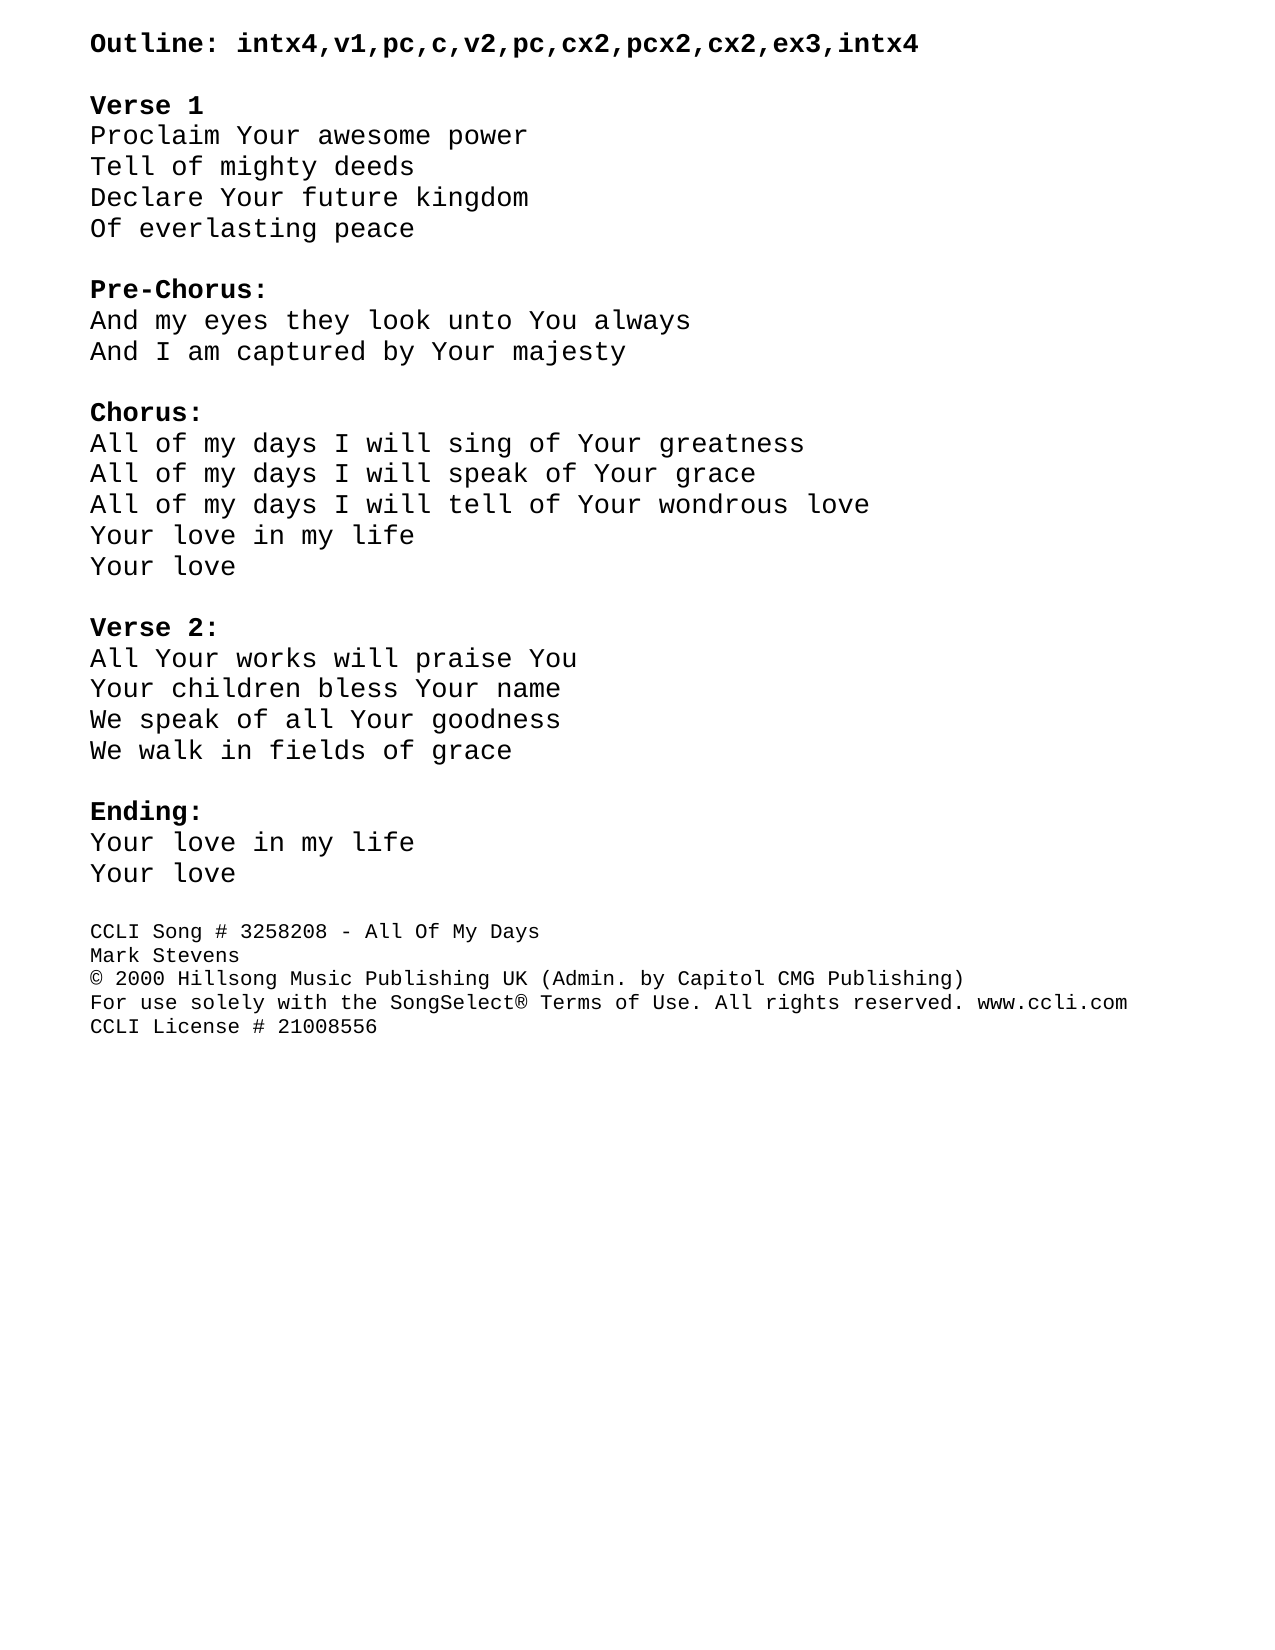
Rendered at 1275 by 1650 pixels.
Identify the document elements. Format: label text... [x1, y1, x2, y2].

text Chorus: [90, 399, 1185, 429]
text © 2000 Hillsong Music Publishing UK (Admin. by Capitol CMG Publishing) [90, 968, 1185, 992]
text All Your works will praise You [90, 644, 1185, 675]
text Verse 2: [90, 614, 1185, 644]
text CCLI License # 21008556 [90, 1016, 1185, 1039]
text All of my days I will sing of Your greatness [90, 429, 1185, 460]
text Your love [90, 860, 1185, 890]
text And I am captured by Your majesty [90, 337, 1185, 368]
text All of my days I will tell of Your wondrous love [90, 491, 1185, 522]
text Proclaim Your awesome power [90, 122, 1185, 153]
text Verse 1 [90, 91, 1185, 122]
text Your love in my life [90, 522, 1185, 552]
text Outline: intx4,v1,pc,c,v2,pc,cx2,pcx2,cx2,ex3,intx4 [90, 30, 1185, 61]
text And my eyes they look unto You always [90, 307, 1185, 337]
text We walk in fields of grace [90, 737, 1185, 767]
text Your love [90, 552, 1185, 583]
text CCLI Song # 3258208 - All Of My Days [90, 921, 1185, 945]
text Your children bless Your name [90, 675, 1185, 706]
text All of my days I will speak of Your grace [90, 460, 1185, 491]
text For use solely with the SongSelect® Terms of Use. All rights reserved. www.ccli.com [90, 992, 1185, 1016]
text We speak of all Your goodness [90, 706, 1185, 737]
text Pre-Chorus: [90, 276, 1185, 307]
text Tell of mighty deeds [90, 153, 1185, 184]
text Your love in my life [90, 829, 1185, 860]
text Declare Your future kingdom [90, 184, 1185, 214]
text Mark Stevens [90, 945, 1185, 968]
text Of everlasting peace [90, 214, 1185, 245]
text Ending: [90, 798, 1185, 829]
